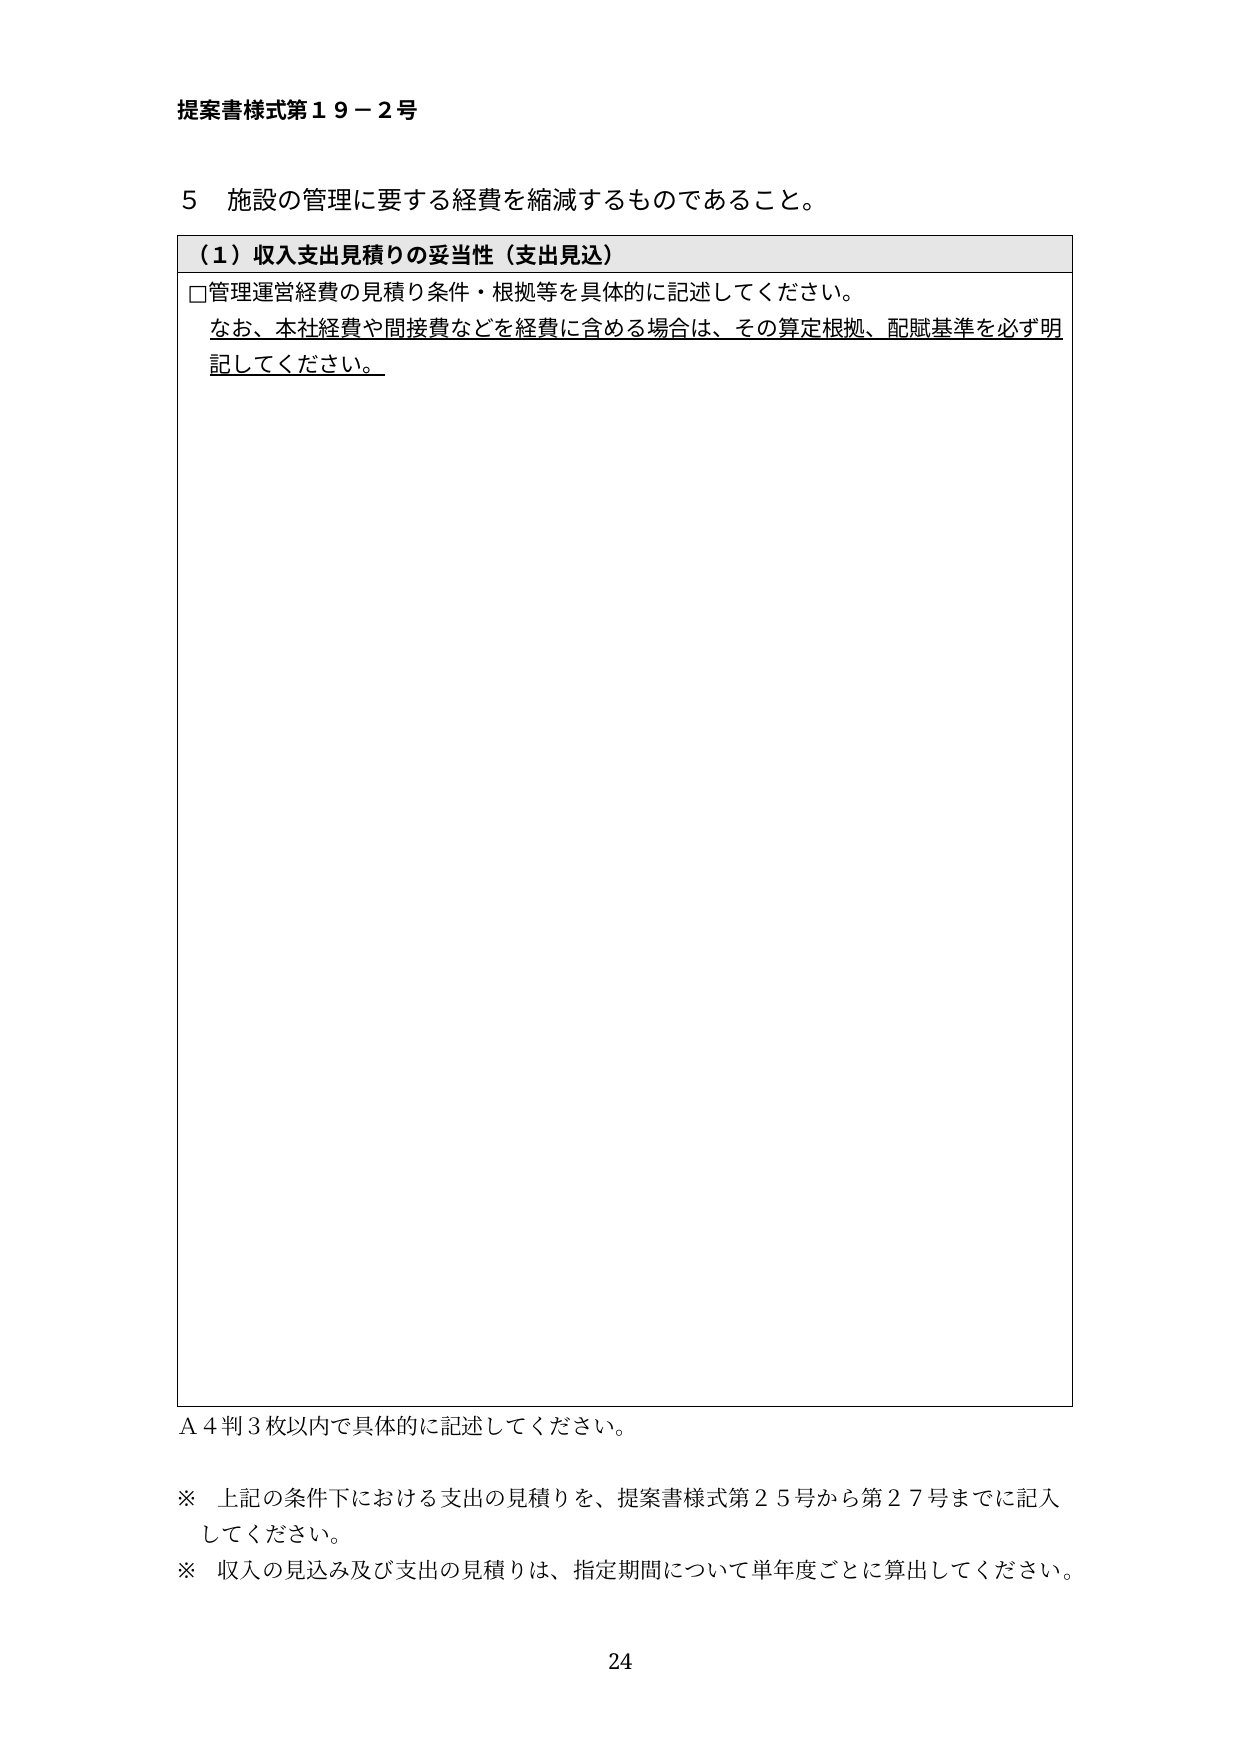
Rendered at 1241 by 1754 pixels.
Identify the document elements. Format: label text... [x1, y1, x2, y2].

table_header （１）収入支出見積りの妥当性（支出見込） [178, 236, 1072, 272]
text ※ 上記の条件下における支出の見積りを、提案書様式第２５号から第２７号までに記入してください。 [177, 1479, 1063, 1551]
text Ａ４判３枚以内で具体的に記述してください。 [177, 1407, 1063, 1443]
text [177, 1551, 1063, 1587]
table_cell □管理運営経費の見積り条件・根拠等を具体的に記述してください。 なお、本社経費や間接費などを経費に含める場合は、その算定根拠、配賦基準を必ず明記してください。 [178, 273, 1072, 1406]
text ５ 施設の管理に要する経費を縮減するものであること。 [177, 163, 1063, 235]
subtitle 提案書様式第１９－２号 [177, 91, 1063, 127]
